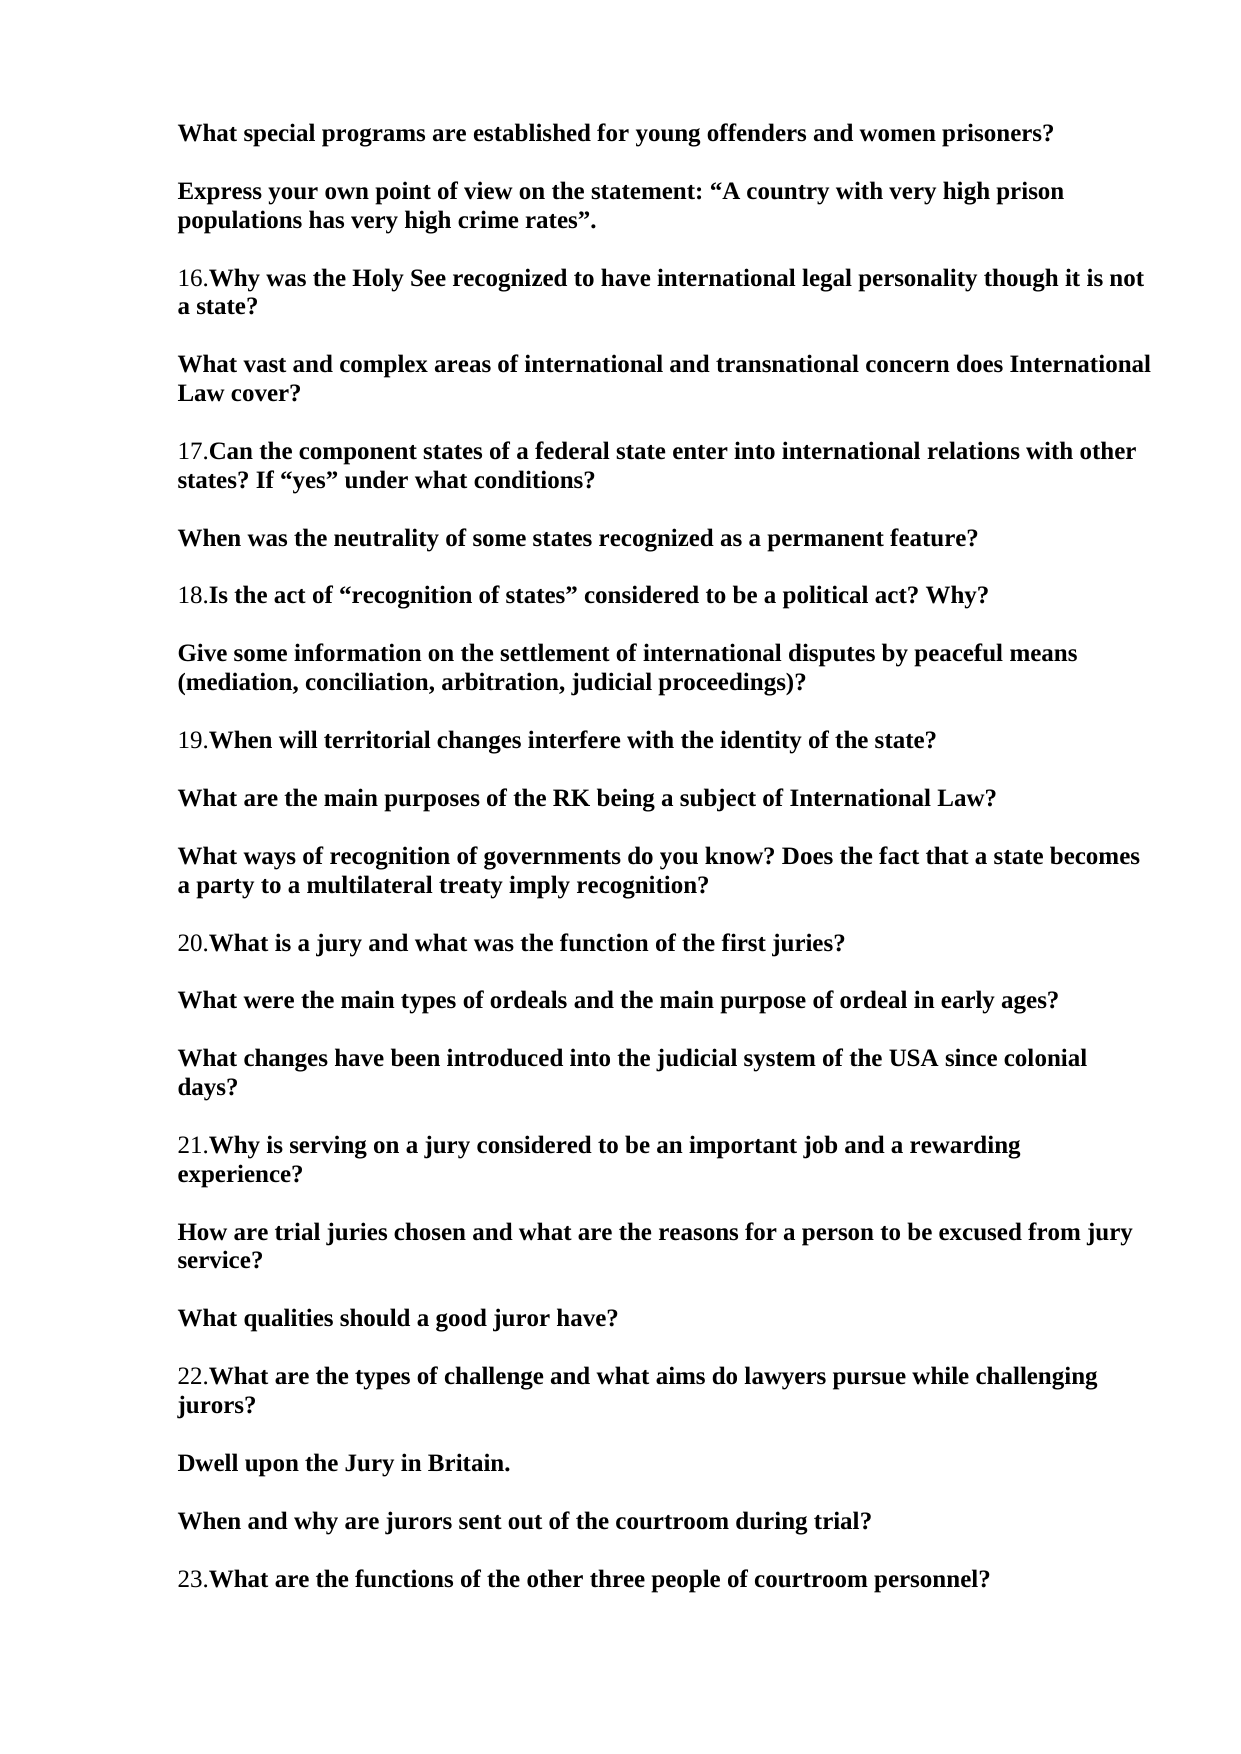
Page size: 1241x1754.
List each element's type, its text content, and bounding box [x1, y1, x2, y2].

text How are trial juries chosen and what are the reasons for a person to be excused from jury service? [177, 1217, 1152, 1274]
text When and why are jurors sent out of the courtroom during trial? [177, 1506, 1152, 1535]
text 23.What are the functions of the other three people of courtroom personnel? [177, 1564, 1152, 1593]
text What vast and complex areas of international and transnational concern does International Law cover? [177, 349, 1152, 407]
text What qualities should a good juror have? [177, 1303, 1152, 1332]
text 16.Why was the Holy See recognized to have international legal personality though it is not a state? [177, 263, 1152, 320]
text 20.What is a jury and what was the function of the first juries? [177, 928, 1152, 956]
text What were the main types of ordeals and the main purpose of ordeal in early ages? [177, 986, 1152, 1014]
text When was the neutrality of some states recognized as a permanent feature? [177, 523, 1152, 551]
text Express your own point of view on the statement: “A country with very high prison populations has very high crime rates”. [177, 176, 1152, 233]
text 17.Can the component states of a federal state enter into international relations with other states? If “yes” under what conditions? [177, 436, 1152, 493]
text Give some information on the settlement of international disputes by peaceful means (mediation, conciliation, arbitration, judicial proceedings)? [177, 638, 1152, 696]
text 19.When will territorial changes interfere with the identity of the state? [177, 725, 1152, 754]
text What special programs are established for young offenders and women prisoners? [177, 118, 1152, 147]
text What are the main purposes of the RK being a subject of International Law? [177, 783, 1152, 812]
text What changes have been introduced into the judicial system of the USA since colonial days? [177, 1043, 1152, 1101]
text 18.Is the act of “recognition of states” considered to be a political act? Why? [177, 581, 1152, 609]
text 21.Why is serving on a jury considered to be an important job and a rewarding experience? [177, 1130, 1152, 1188]
text Dwell upon the Jury in Britain. [177, 1448, 1152, 1477]
text 22.What are the types of challenge and what aims do lawyers pursue while challenging jurors? [177, 1361, 1152, 1419]
text What ways of recognition of governments do you know? Does the fact that a state becomes a party to a multilateral treaty imply recognition? [177, 841, 1152, 898]
